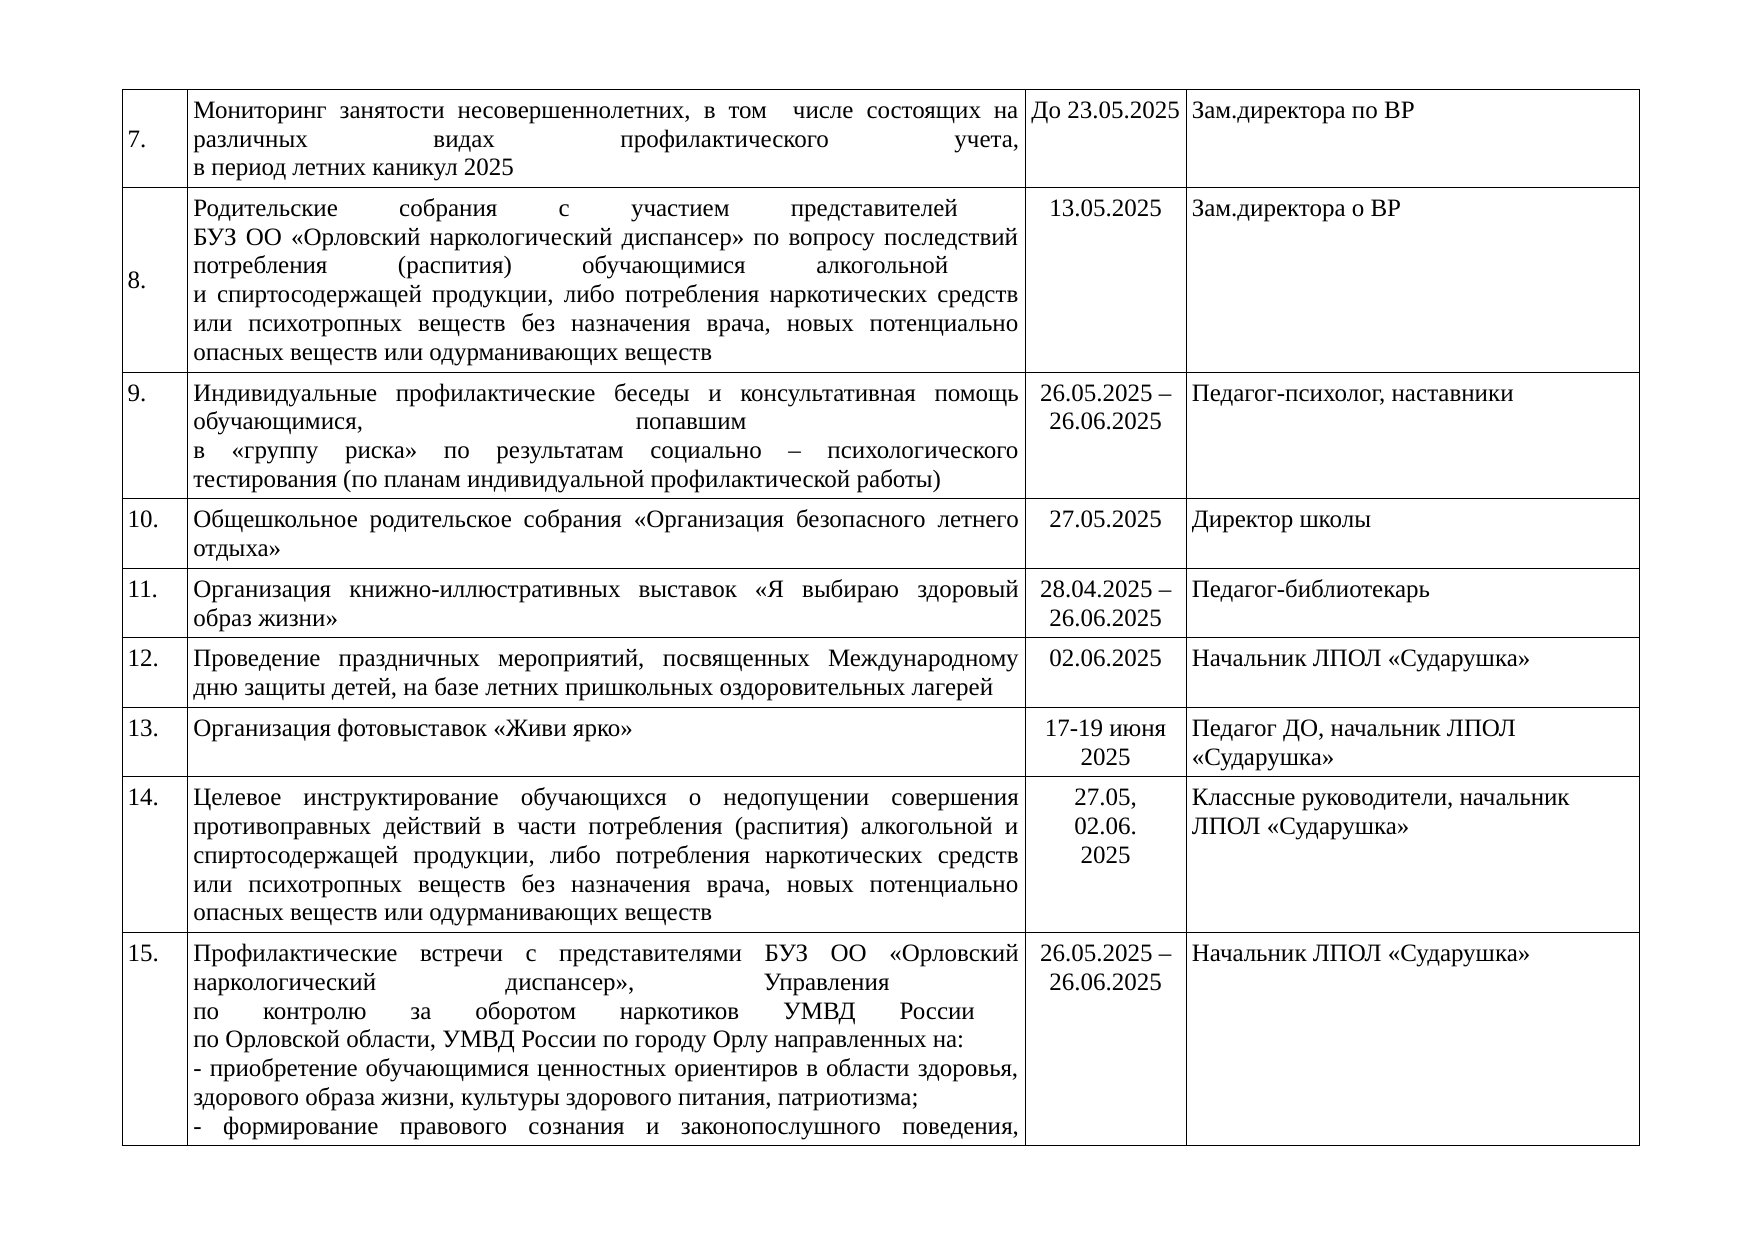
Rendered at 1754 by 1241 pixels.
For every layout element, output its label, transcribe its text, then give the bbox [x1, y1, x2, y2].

table_cell 17-19 июня 2025 [1026, 708, 1186, 776]
table_cell Зам.директора по ВР [1187, 90, 1639, 187]
table_cell Индивидуальные профилактические беседы и консультативная помощь обучающимися, попавшим в «группу риска» по результатам социально – психологического тестирования (по планам индивидуальной профилактической работы) [188, 373, 1025, 498]
table_cell Проведение праздничных мероприятий, посвященных Международному дню защиты детей, на базе летних пришкольных оздоровительных лагерей [188, 638, 1025, 707]
table_cell [123, 569, 187, 637]
table_cell Целевое инструктирование обучающихся о недопущении совершения противоправных действий в части потребления (распития) алкогольной и спиртосодержащей продукции, либо потребления наркотических средств или психотропных веществ без назначения врача, новых потенциально опасных веществ или одурманивающих веществ [188, 777, 1025, 932]
table_cell 27.05.2025 [1026, 499, 1186, 568]
table_cell 02.06.2025 [1026, 638, 1186, 707]
table_cell До 23.05.2025 [1026, 90, 1186, 187]
table_cell 26.05.2025 – 26.06.2025 [1026, 373, 1186, 498]
table_cell [123, 373, 187, 498]
table_cell 13.05.2025 [1026, 188, 1186, 371]
table_cell [123, 777, 187, 932]
table_cell Организация книжно-иллюстративных выставок «Я выбираю здоровый образ жизни» [188, 569, 1025, 637]
table_cell [123, 188, 187, 371]
table_cell [123, 933, 187, 1145]
table_cell [123, 708, 187, 776]
table_cell 27.05, 02.06. 2025 [1026, 777, 1186, 932]
table_cell Директор школы [1187, 499, 1639, 568]
table_cell Родительские собрания с участием представителей БУЗ ОО «Орловский наркологический диспансер» по вопросу последствий потребления (распития) обучающимися алкогольной и спиртосодержащей продукции, либо потребления наркотических средств или психотропных веществ без назначения врача, новых потенциально опасных веществ или одурманивающих веществ [188, 188, 1025, 371]
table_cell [188, 933, 1025, 1145]
table_cell Педагог ДО, начальник ЛПОЛ «Сударушка» [1187, 708, 1639, 776]
table_cell [123, 90, 187, 187]
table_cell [1187, 933, 1639, 1145]
table_cell [123, 638, 187, 707]
table_cell 28.04.2025 – 26.06.2025 [1026, 569, 1186, 637]
table_cell Педагог-библиотекарь [1187, 569, 1639, 637]
table_cell Мониторинг занятости несовершеннолетних, в том числе состоящих на различных видах профилактического учета, в период летних каникул 2025 [188, 90, 1025, 187]
table_cell Начальник ЛПОЛ «Сударушка» [1187, 638, 1639, 707]
table_cell Зам.директора о ВР [1187, 188, 1639, 371]
table_cell Общешкольное родительское собрания «Организация безопасного летнего отдыха» [188, 499, 1025, 568]
table_cell Классные руководители, начальник ЛПОЛ «Сударушка» [1187, 777, 1639, 932]
table_cell Организация фотовыставок «Живи ярко» [188, 708, 1025, 776]
table_cell [123, 499, 187, 568]
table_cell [1026, 933, 1186, 1145]
table_cell Педагог-психолог, наставники [1187, 373, 1639, 498]
